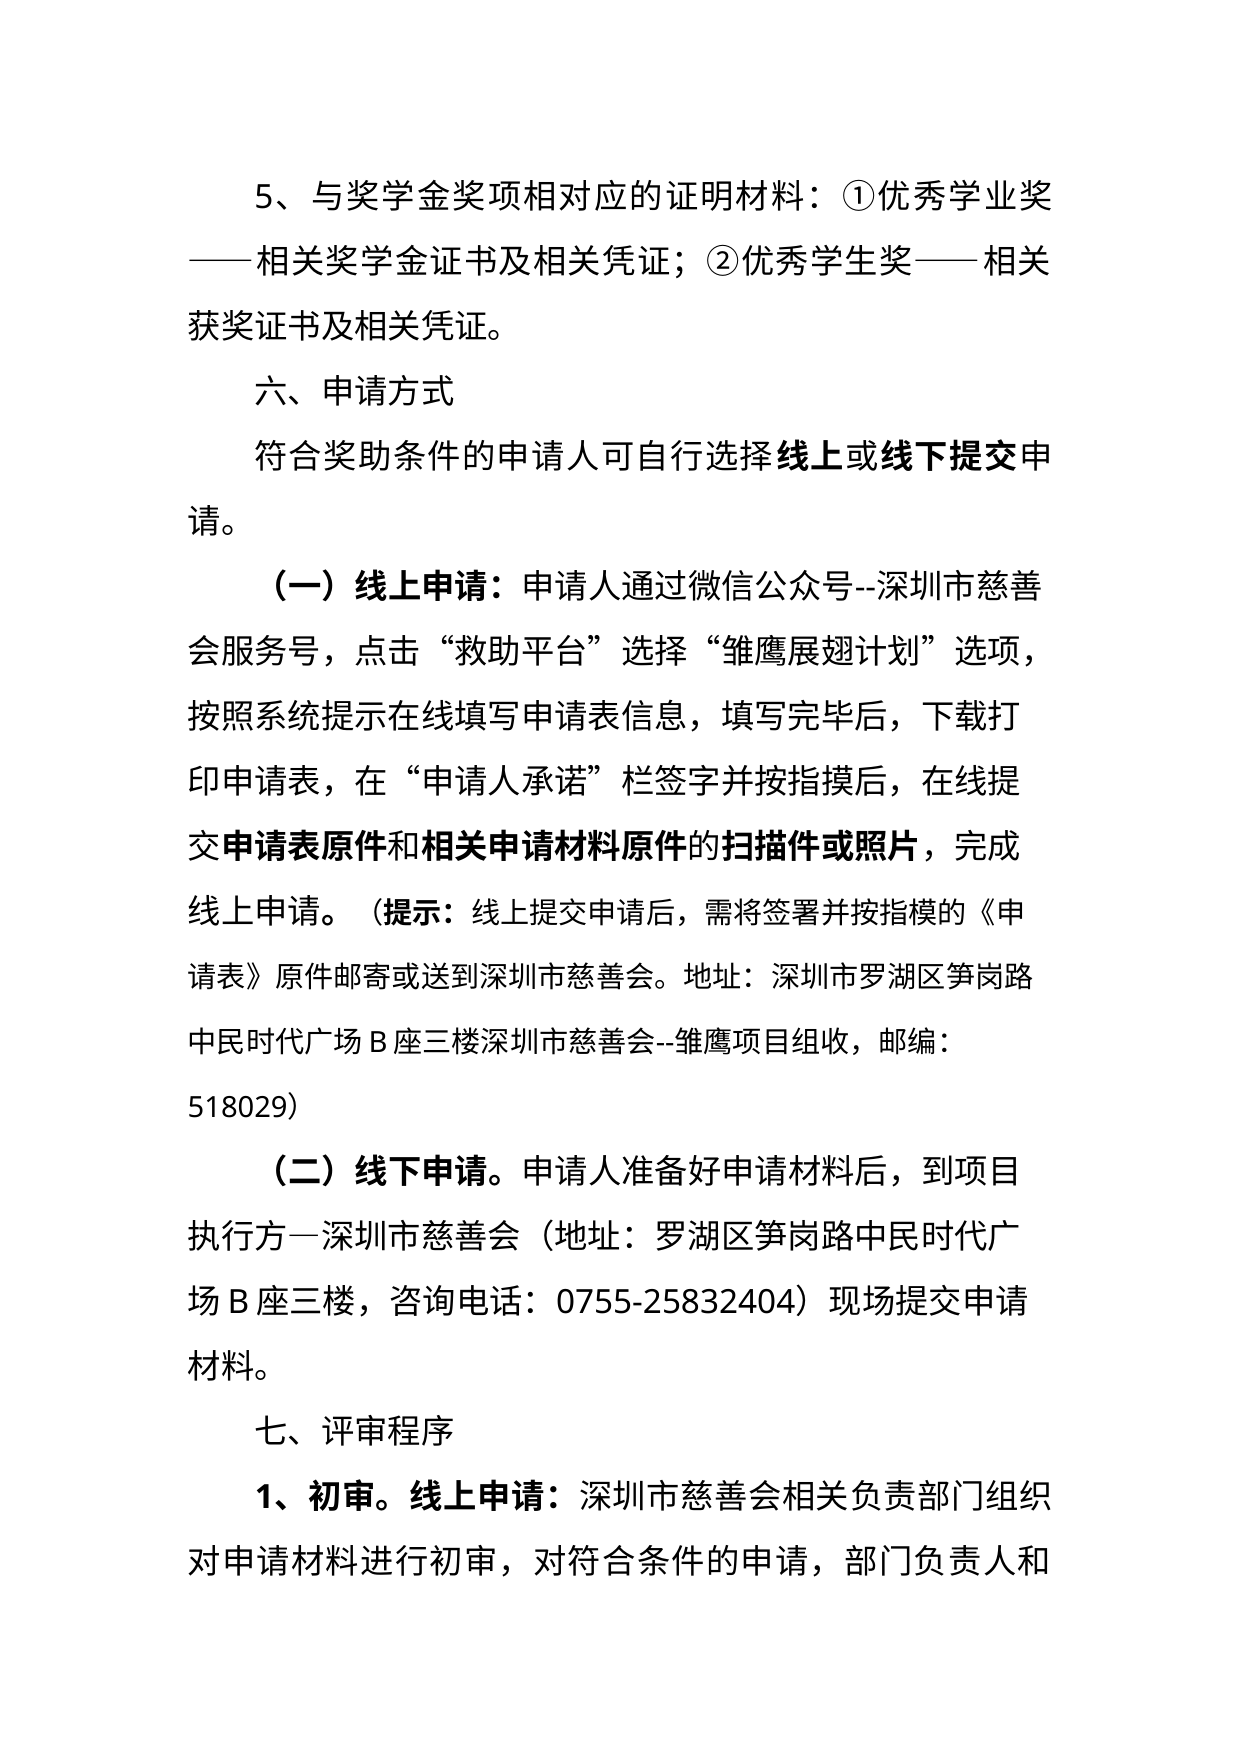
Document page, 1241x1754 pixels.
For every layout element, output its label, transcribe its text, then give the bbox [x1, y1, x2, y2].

text （二）线下申请。申请人准备好申请材料后，到项目执行方—深圳市慈善会（地址：罗湖区笋岗路中民时代广场B座三楼，咨询电话：0755-25832404）现场提交申请材料。 [187, 1137, 1053, 1397]
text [187, 1462, 1053, 1592]
text 5、与奖学金奖项相对应的证明材料：①优秀学业奖——相关奖学金证书及相关凭证；②优秀学生奖——相关获奖证书及相关凭证。 [187, 162, 1053, 357]
text 七、评审程序 [187, 1397, 1053, 1462]
text 符合奖助条件的申请人可自行选择线上或线下提交申请。 [187, 422, 1053, 552]
text （一）线上申请：申请人通过微信公众号--深圳市慈善会服务号，点击“救助平台”选择“雏鹰展翅计划”选项，按照系统提示在线填写申请表信息，填写完毕后，下载打印申请表，在“申请人承诺”栏签字并按指摸后，在线提交申请表原件和相关申请材料原件的扫描件或照片，完成线上申请。（提示：线上提交申请后，需将签署并按指模的《申请表》原件邮寄或送到深圳市慈善会。地址：深圳市罗湖区笋岗路中民时代广场B座三楼深圳市慈善会--雏鹰项目组收，邮编：518029） [187, 552, 1053, 1137]
text 六、申请方式 [187, 357, 1053, 422]
